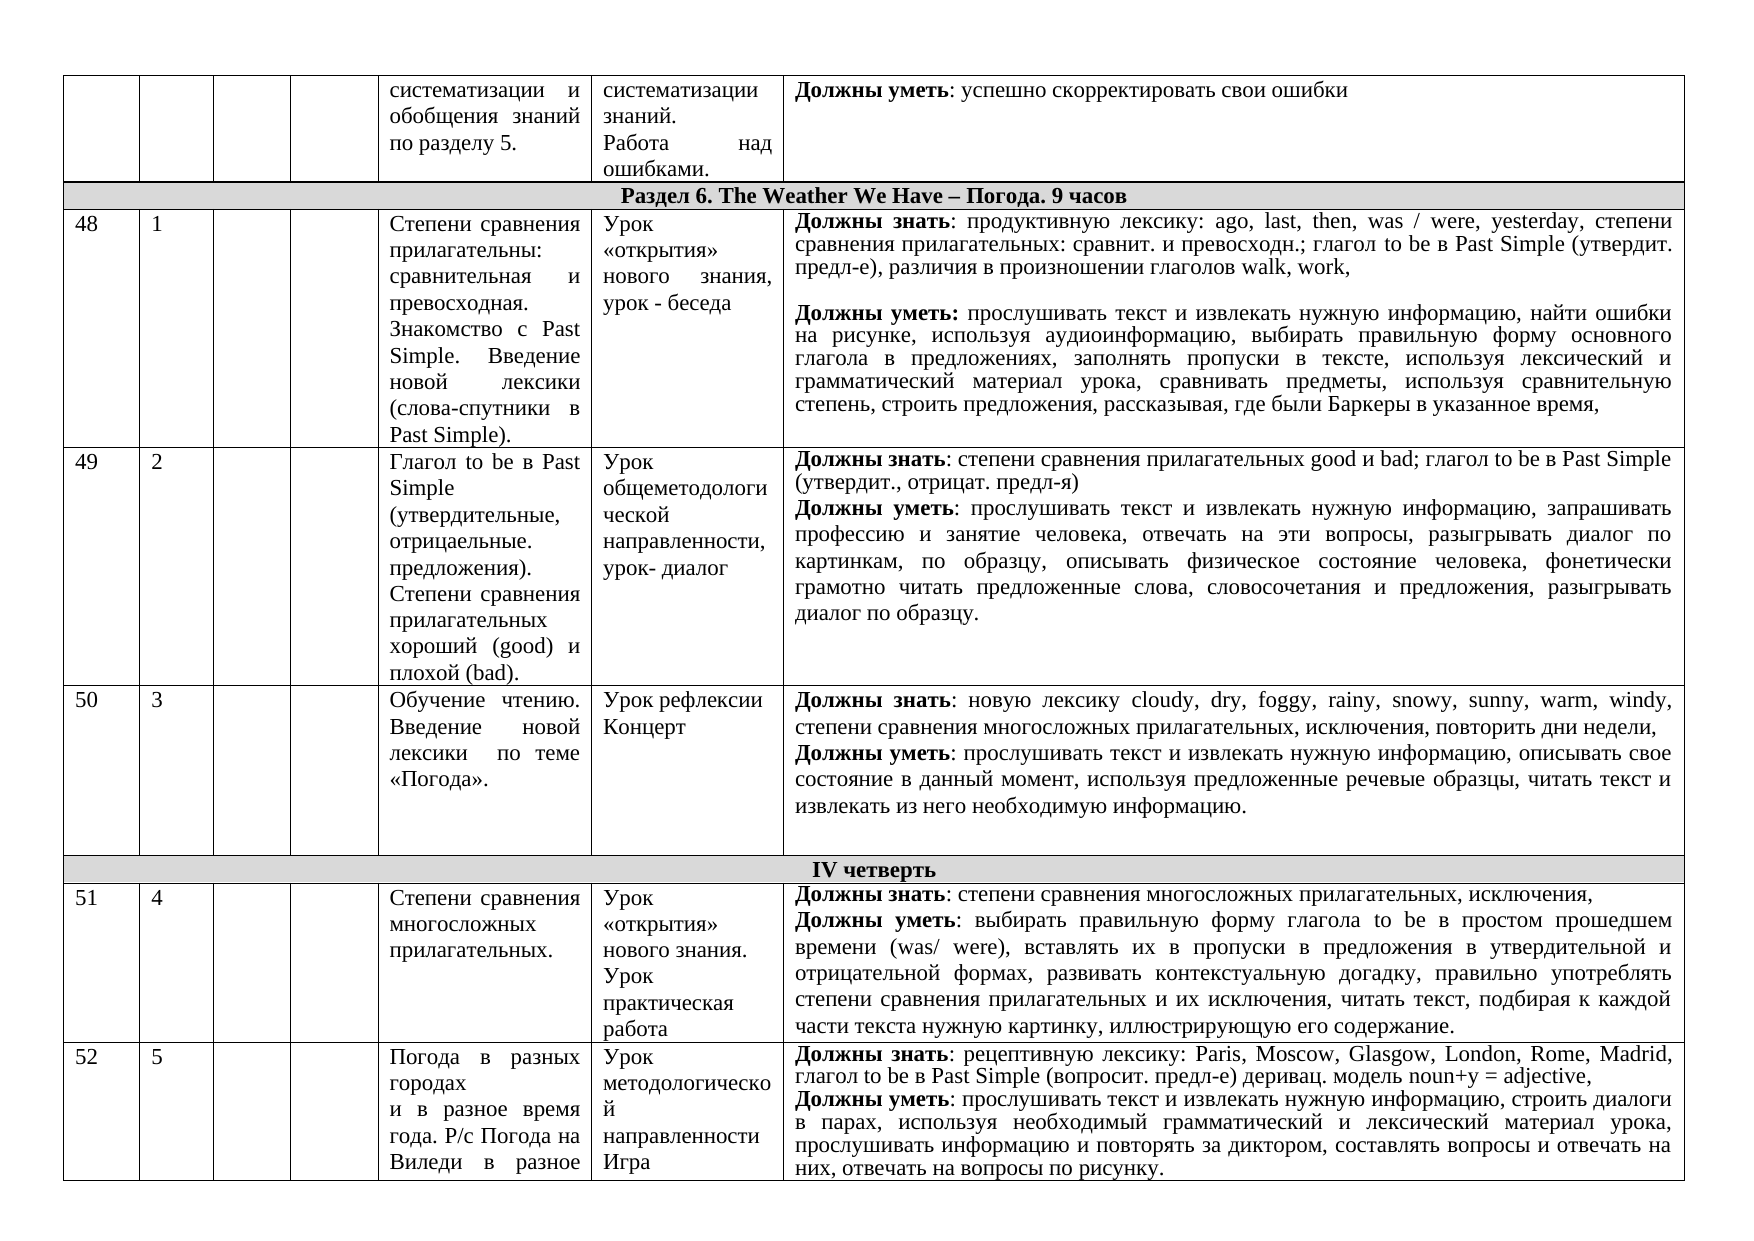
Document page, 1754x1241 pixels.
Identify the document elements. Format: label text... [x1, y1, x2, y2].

table_cell Должны знать: продуктивную лексику: ago, last, then, was / were, yesterday, cтепени сравнения прилагательных: сравнит. и превосходн.; глагол to be в Past Simple (утвердит. предл-е), различия в произношении глаголов walk, work, Должны уметь: прослушивать текст и извлекать нужную информацию, найти ошибки на рисунке, используя аудиоинформацию, выбирать правильную форму основного глагола в предложениях, заполнять пропуски в тексте, используя лексический и грамматический материал урока, сравнивать предметы, используя сравнительную степень, строить предложения, рассказывая, где были Баркеры в указанное время, [784, 210, 1684, 447]
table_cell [592, 76, 783, 181]
table_cell [214, 686, 290, 855]
table_cell [291, 448, 378, 685]
table_cell Урок общеметодологической направленности, урок- диалог [592, 448, 783, 685]
table_cell [291, 884, 378, 1042]
table_cell IV четверть [64, 856, 1684, 882]
table_cell [291, 210, 378, 447]
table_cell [784, 1043, 1684, 1180]
table_cell Должны знать: новую лексику cloudy, dry, foggy, rainy, snowy, sunny, warm, windy, степени сравнения многосложных прилагательных, исключения, повторить дни недели, Должны уметь: прослушивать текст и извлекать нужную информацию, описывать свое состояние в данный момент, используя предложенные речевые образцы, читать текст и извлекать из него необходимую информацию. [784, 686, 1684, 855]
table_cell 49 [64, 448, 139, 685]
table_cell [291, 686, 378, 855]
table_cell 48 [64, 210, 139, 447]
table_cell Урок рефлексии Концерт [592, 686, 783, 855]
table_cell [291, 1043, 378, 1180]
table_cell [214, 76, 290, 181]
table_cell 51 [64, 884, 139, 1042]
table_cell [784, 76, 1684, 181]
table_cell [379, 76, 591, 181]
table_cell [592, 1043, 783, 1180]
table_cell 52 [64, 1043, 139, 1180]
table_cell Раздел 6. The Weather We Have – Погода. 9 часов [64, 183, 1684, 209]
table_cell Должны знать: степени сравнения многосложных прилагательных, исключения, Должны уметь: выбирать правильную форму глагола to be в простом прошедшем времени (was/ were), вставлять их в пропуски в предложения в утвердительной и отрицательной формах, развивать контекстуальную догадку, правильно употреблять степени сравнения прилагательных и их исключения, читать текст, подбирая к каждой части текста нужную картинку, иллюстрирующую его содержание. [784, 884, 1684, 1042]
table_cell 4 [140, 884, 213, 1042]
table_cell Урок «открытия» нового знания, урок - беседа [592, 210, 783, 447]
table_cell [214, 1043, 290, 1180]
table_cell Степени сравнения прилагательны: сравнительная и превосходная. Знакомство с Past Simple. Введение новой лексики (слова-спутники в Past Simple). [379, 210, 591, 447]
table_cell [379, 1043, 591, 1180]
table_cell [214, 884, 290, 1042]
table_cell 2 [140, 448, 213, 685]
table_cell Урок «открытия» нового знания. Урок практическая работа [592, 884, 783, 1042]
table_cell 5 [140, 1043, 213, 1180]
table_cell 10 [140, 76, 213, 181]
table_cell Должны знать: степени сравнения прилагательных good и bad; глагол to be в Past Simple (утвердит., отрицат. предл-я) Должны уметь: прослушивать текст и извлекать нужную информацию, запрашивать профессию и занятие человека, отвечать на эти вопросы, разыгрывать диалог по картинкам, по образцу, описывать физическое состояние человека, фонетически грамотно читать предложенные слова, словосочетания и предложения, разыгрывать диалог по образцу. [784, 448, 1684, 685]
table_cell 50 [64, 686, 139, 855]
table_cell Степени сравнения многосложных прилагательных. [379, 884, 591, 1042]
table_cell Глагол to be в Past Simple (утвердительные, отрицаельные. предложения). Степени сравнения прилагательных хороший (good) и плохой (bad). [379, 448, 591, 685]
table_cell [214, 210, 290, 447]
table_cell 1 [140, 210, 213, 447]
table_cell Обучение чтению. Введение новой лексики по теме «Погода». [379, 686, 591, 855]
table_cell 47 [64, 76, 139, 181]
table_cell [214, 448, 290, 685]
table_cell [291, 76, 378, 181]
table_cell 3 [140, 686, 213, 855]
